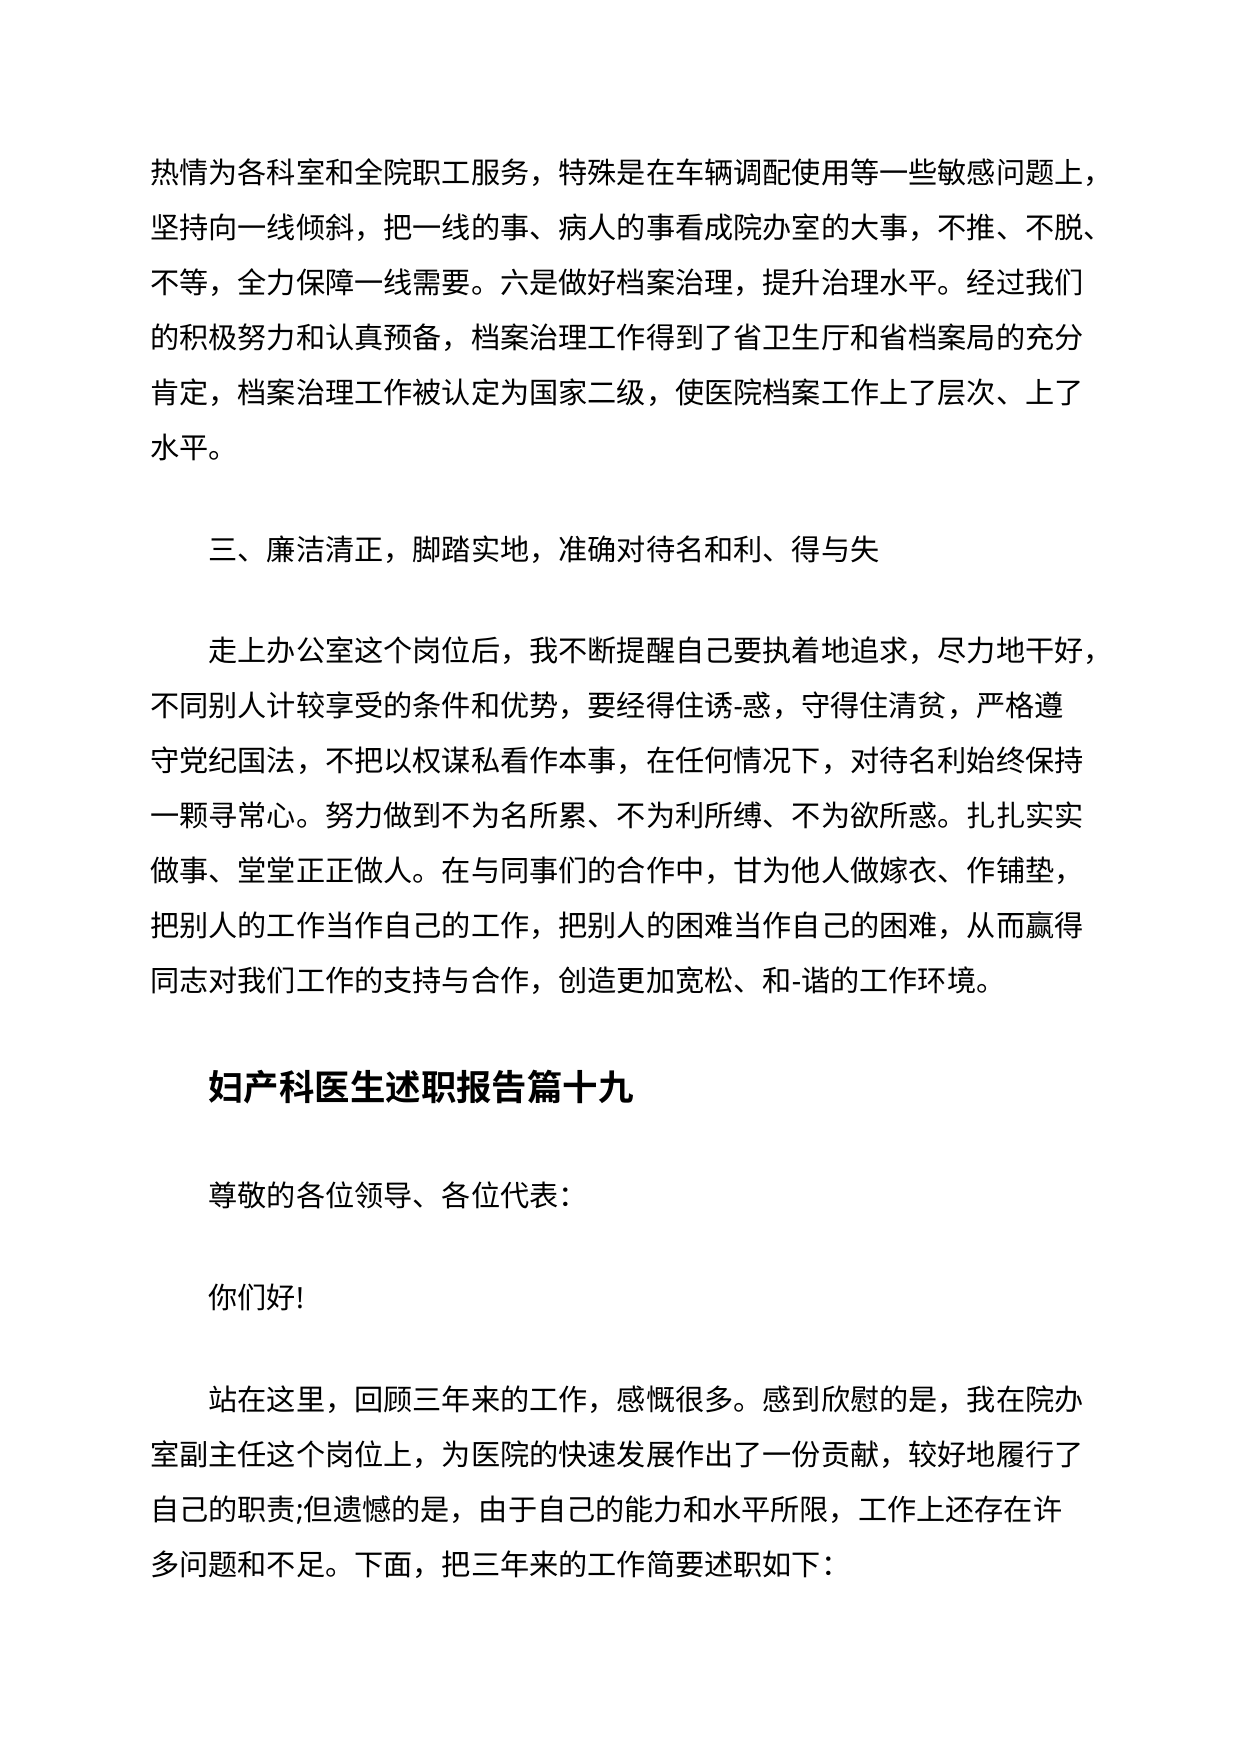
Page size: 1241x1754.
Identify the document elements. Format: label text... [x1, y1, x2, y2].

text 走上办公室这个岗位后，我不断提醒自己要执着地追求，尽力地干好，不同别人计较享受的条件和优势，要经得住诱-惑，守得住清贫，严格遵守党纪国法，不把以权谋私看作本事，在任何情况下，对待名利始终保持一颗寻常心。努力做到不为名所累、不为利所缚、不为欲所惑。扎扎实实做事、堂堂正正做人。在与同事们的合作中，甘为他人做嫁衣、作铺垫，把别人的工作当作自己的工作，把别人的困难当作自己的困难，从而赢得同志对我们工作的支持与合作，创造更加宽松、和-谐的工作环境。 [150, 628, 1090, 1000]
text 你们好! [150, 1275, 1090, 1317]
text 尊敬的各位领导、各位代表： [150, 1173, 1090, 1215]
text 三、廉洁清正，脚踏实地，准确对待名和利、得与失 [150, 526, 1090, 568]
text 站在这里，回顾三年来的工作，感慨很多。感到欣慰的是，我在院办室副主任这个岗位上，为医院的快速发展作出了一份贡献，较好地履行了自己的职责;但遗憾的是，由于自己的能力和水平所限，工作上还存在许多问题和不足。下面，把三年来的工作简要述职如下： [150, 1377, 1090, 1584]
text 妇产科医生述职报告篇十九 [150, 1059, 1090, 1111]
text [150, 150, 1090, 467]
